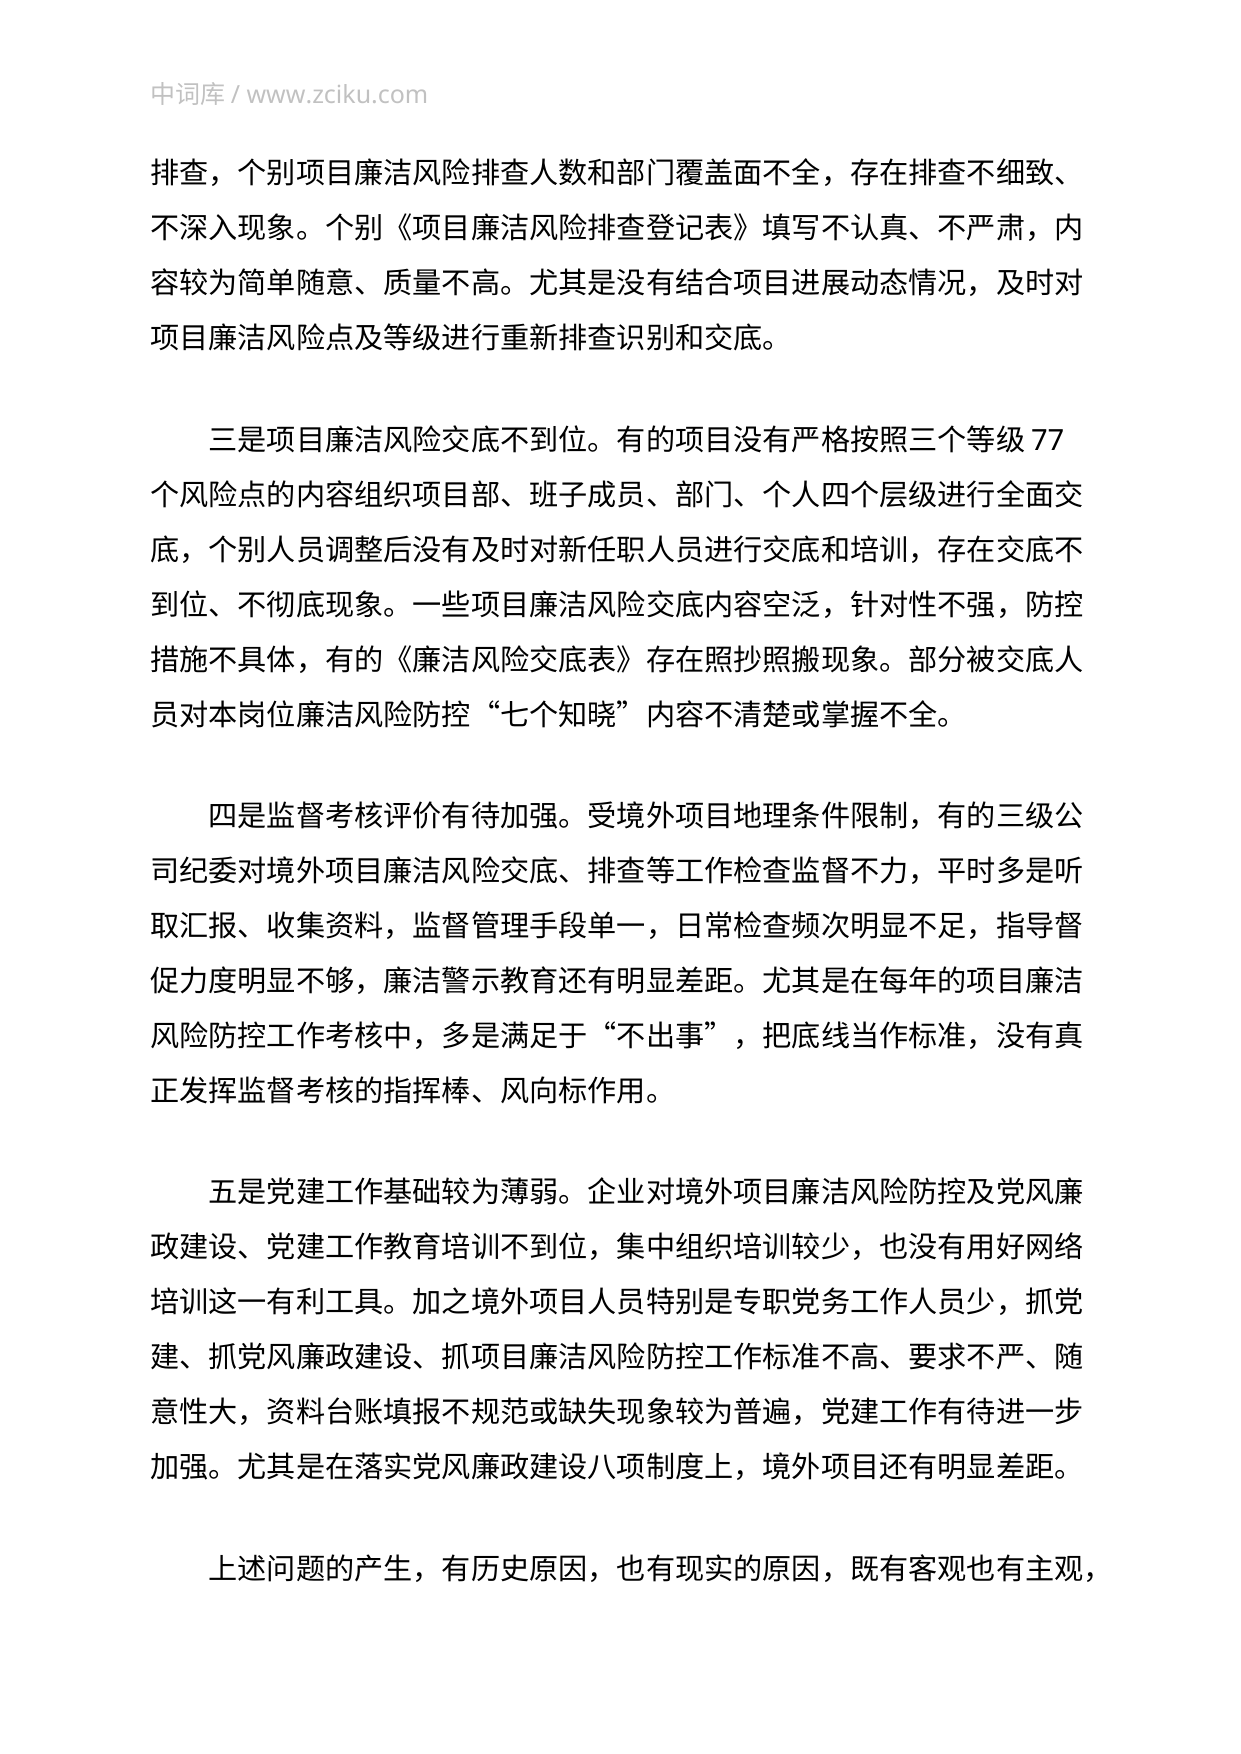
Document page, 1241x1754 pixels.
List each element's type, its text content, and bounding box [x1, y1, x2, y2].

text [150, 150, 1090, 357]
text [150, 1545, 1090, 1588]
text 五是党建工作基础较为薄弱。企业对境外项目廉洁风险防控及党风廉政建设、党建工作教育培训不到位，集中组织培训较少，也没有用好网络培训这一有利工具。加之境外项目人员特别是专职党务工作人员少，抓党建、抓党风廉政建设、抓项目廉洁风险防控工作标准不高、要求不严、随意性大，资料台账填报不规范或缺失现象较为普遍，党建工作有待进一步加强。尤其是在落实党风廉政建设八项制度上，境外项目还有明显差距。 [150, 1169, 1090, 1486]
text 三是项目廉洁风险交底不到位。有的项目没有严格按照三个等级77个风险点的内容组织项目部、班子成员、部门、个人四个层级进行全面交底，个别人员调整后没有及时对新任职人员进行交底和培训，存在交底不到位、不彻底现象。一些项目廉洁风险交底内容空泛，针对性不强，防控措施不具体，有的《廉洁风险交底表》存在照抄照搬现象。部分被交底人员对本岗位廉洁风险防控“七个知晓”内容不清楚或掌握不全。 [150, 416, 1090, 733]
text 四是监督考核评价有待加强。受境外项目地理条件限制，有的三级公司纪委对境外项目廉洁风险交底、排查等工作检查监督不力，平时多是听取汇报、收集资料，监督管理手段单一，日常检查频次明显不足，指导督促力度明显不够，廉洁警示教育还有明显差距。尤其是在每年的项目廉洁风险防控工作考核中，多是满足于“不出事”，把底线当作标准，没有真正发挥监督考核的指挥棒、风向标作用。 [150, 793, 1090, 1109]
